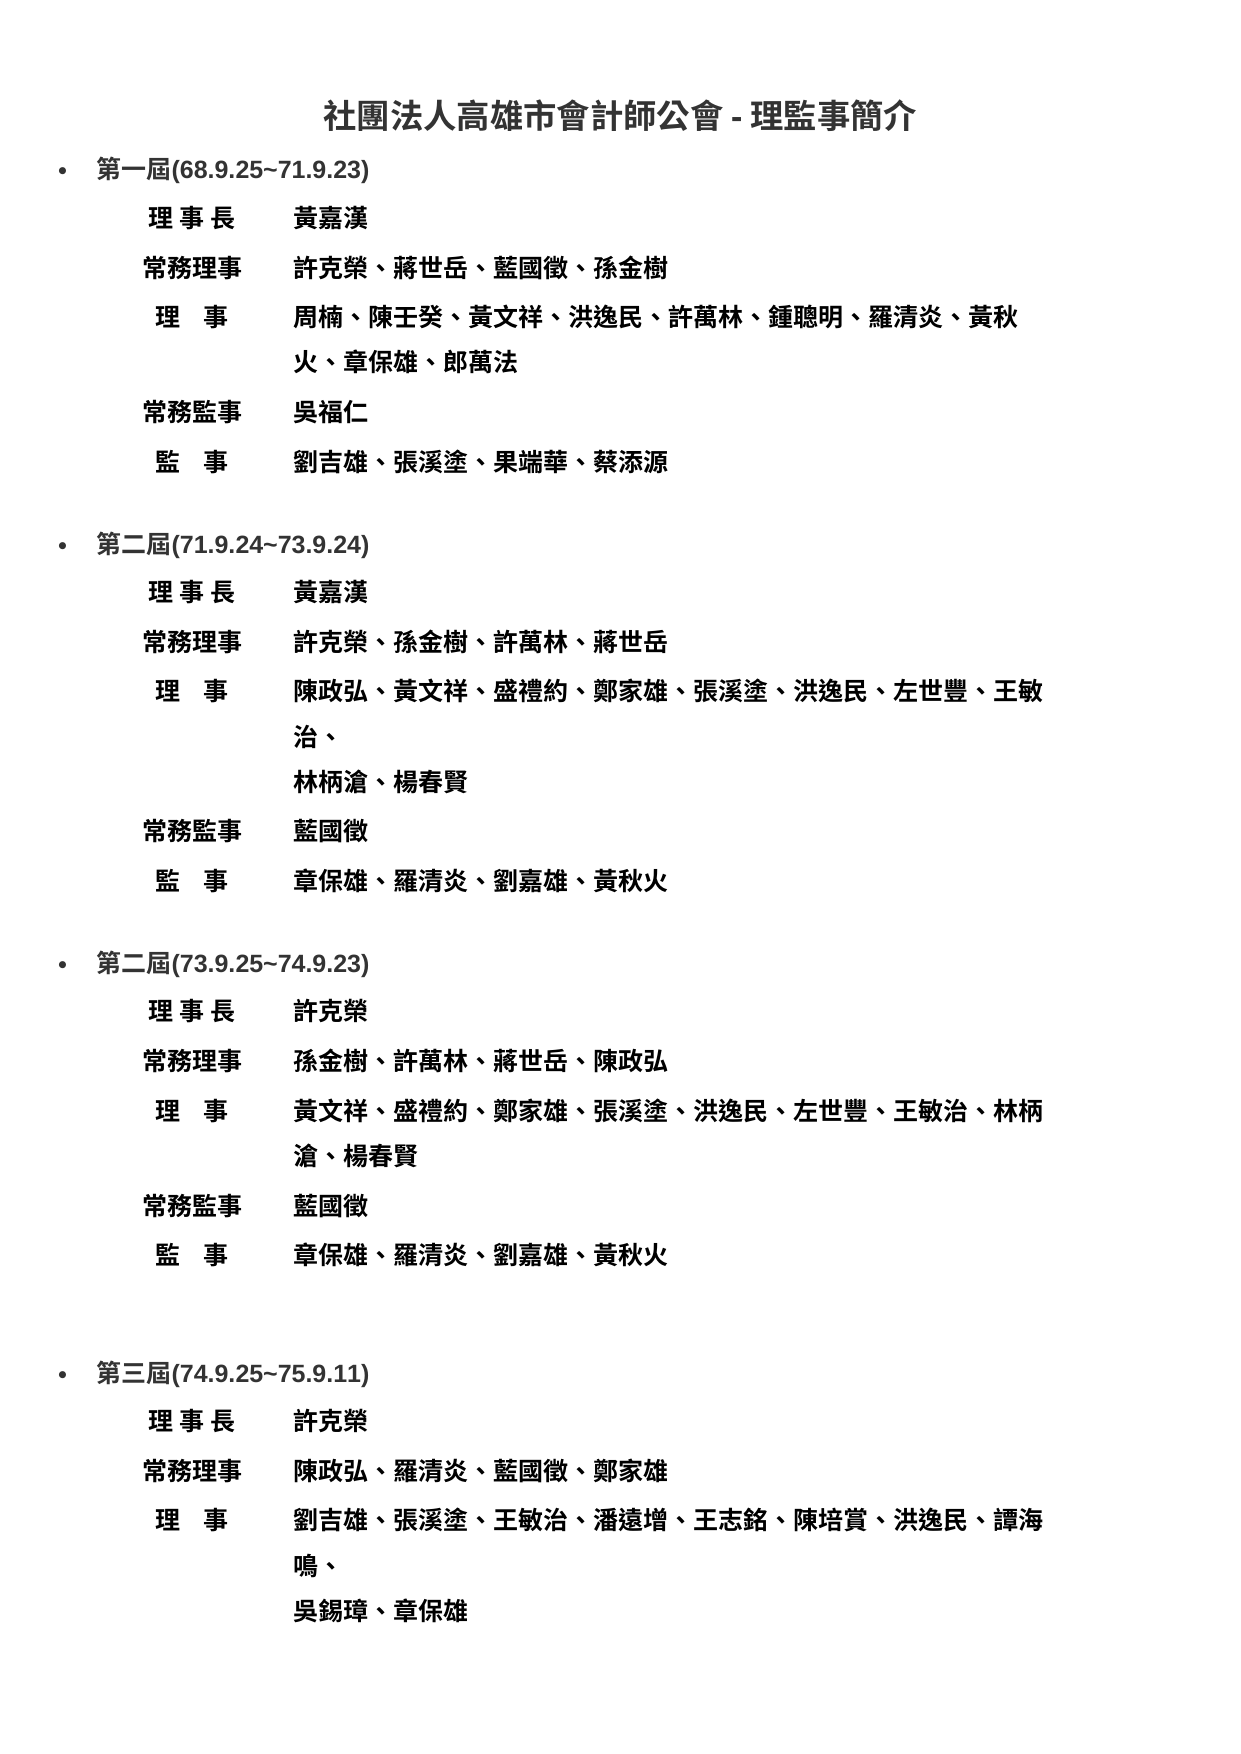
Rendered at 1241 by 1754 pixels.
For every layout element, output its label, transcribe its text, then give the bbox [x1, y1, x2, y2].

table_cell 陳政弘、羅清炎、藍國徵、鄭家雄 [290, 1448, 1066, 1497]
table_header 許克榮 [290, 1398, 1066, 1448]
table_cell 監 事 [93, 439, 290, 488]
table_cell 許克榮、蔣世岳、藍國徵、孫金樹 [290, 245, 1066, 294]
table_header 黃嘉漢 [290, 569, 1066, 619]
list 第二屆(71.9.24~73.9.24) [59, 524, 1152, 560]
table_header 理 事 長 [93, 195, 290, 245]
table_cell 陳政弘、黃文祥、盛禮約、鄭家雄、張溪塗、洪逸民、左世豐、王敏治、 林柄滄、楊春賢 [290, 669, 1066, 809]
table_cell 常務理事 [93, 1448, 290, 1497]
table_cell 劉吉雄、張溪塗、果端華、蔡添源 [290, 439, 1066, 488]
list 第一屆(68.9.25~71.9.23) [59, 150, 1152, 186]
table_cell 常務理事 [93, 1038, 290, 1088]
table_header 理 事 長 [93, 569, 290, 619]
table_cell 常務理事 [93, 245, 290, 294]
table_cell 吳福仁 [290, 389, 1066, 439]
table_cell 黃文祥、盛禮約、鄭家雄、張溪塗、洪逸民、左世豐、王敏治、林柄滄、楊春賢 [290, 1088, 1066, 1183]
table_cell 理 事 [93, 1498, 290, 1638]
table_header 許克榮 [290, 989, 1066, 1038]
table_cell 常務監事 [93, 1183, 290, 1232]
table_cell 監 事 [93, 858, 290, 908]
table_cell 常務理事 [93, 619, 290, 668]
text 社團法人高雄市會計師公會 - 理監事簡介 [89, 89, 1152, 138]
table_header 理 事 長 [93, 989, 290, 1038]
table_cell 許克榮、孫金樹、許萬林、蔣世岳 [290, 619, 1066, 668]
table_cell 周楠、陳壬癸、黃文祥、洪逸民、許萬林、鍾聰明、羅清炎、黃秋火、章保雄、郎萬法 [290, 295, 1066, 389]
table_cell 理 事 [93, 1088, 290, 1183]
table_header 理 事 長 [93, 1398, 290, 1448]
list 第三屆(74.9.25~75.9.11) [59, 1353, 1152, 1389]
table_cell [290, 1498, 1066, 1638]
table_cell 藍國徵 [290, 809, 1066, 858]
table_cell 常務監事 [93, 389, 290, 439]
table_header 黃嘉漢 [290, 195, 1066, 245]
table_cell 藍國徵 [290, 1183, 1066, 1232]
table_cell 理 事 [93, 669, 290, 809]
table_cell 監 事 [93, 1233, 290, 1282]
table_cell 章保雄、羅清炎、劉嘉雄、黃秋火 [290, 1233, 1066, 1282]
list 第二屆(73.9.25~74.9.23) [59, 943, 1152, 980]
table_cell 章保雄、羅清炎、劉嘉雄、黃秋火 [290, 858, 1066, 908]
table_cell 常務監事 [93, 809, 290, 858]
table_cell 孫金樹、許萬林、蔣世岳、陳政弘 [290, 1038, 1066, 1088]
table_cell 理 事 [93, 295, 290, 389]
